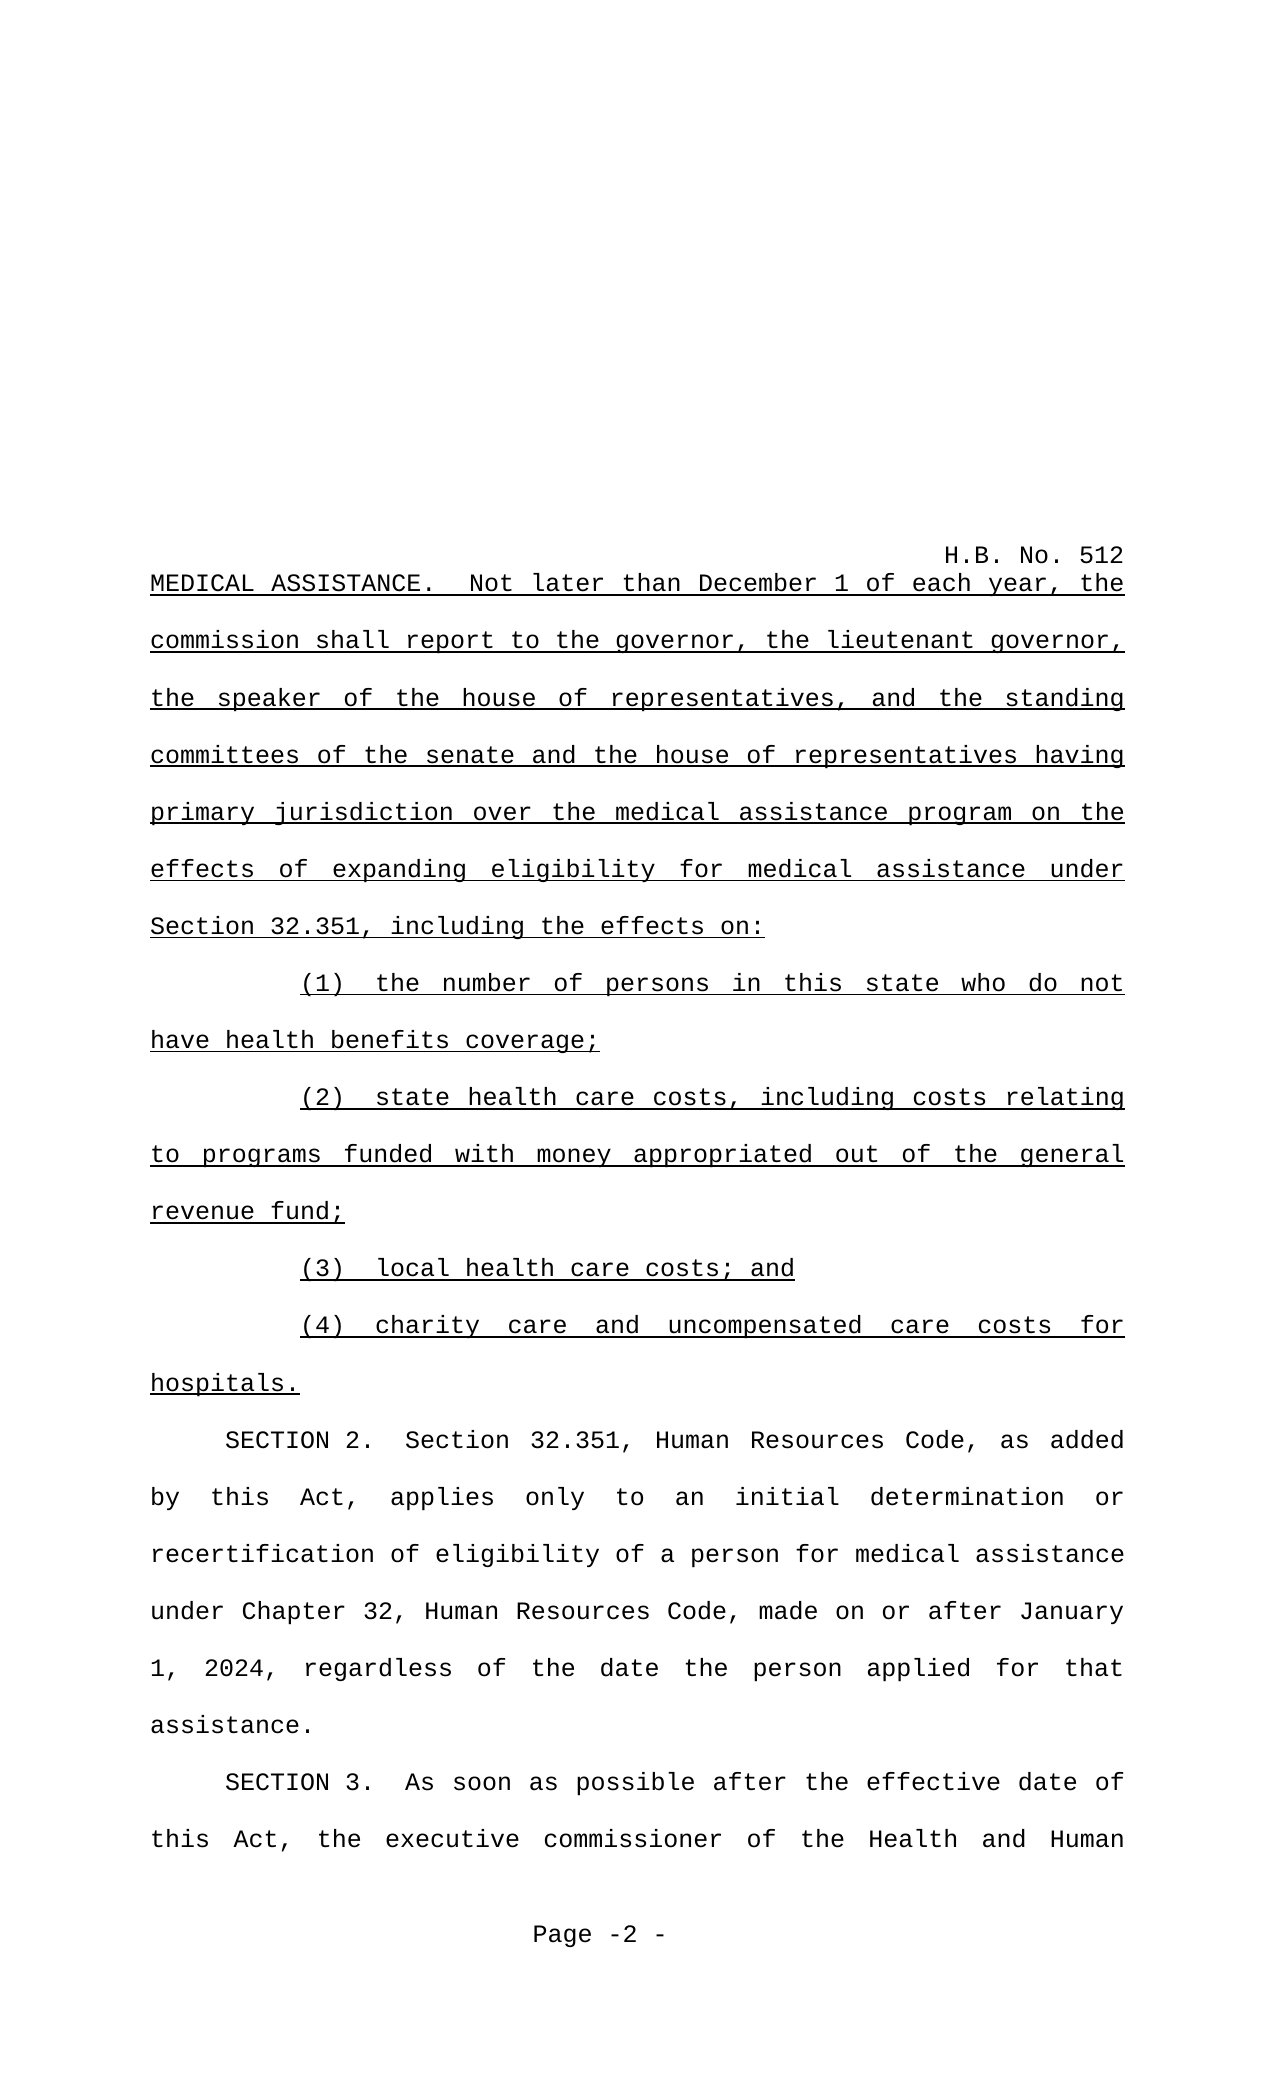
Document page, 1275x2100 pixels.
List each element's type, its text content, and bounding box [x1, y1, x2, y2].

text (2) state health care costs, including costs relating to programs funded with money appropriated out of the general revenue fund; [150, 1167, 1125, 1227]
text (3) local health care costs; and [150, 1256, 1125, 1284]
text (4) charity care and uncompensated care costs for hospitals. [150, 1313, 1125, 1398]
text SECTION 2. Section 32.351, Human Resources Code, as added by this Act, applies only to an initial determination or recertification of eligibility of a person for medical assistance under Chapter 32, Human Resources Code, made on or after January 1, 2024, regardless of the date the person applied for that assistance. [150, 1427, 1125, 1741]
text (1) the number of persons in this state who do not have health benefits coverage; [150, 970, 1125, 1056]
text (2) state health care costs, including costs relating to programs funded with money appropriated out of the general revenue fund; [150, 1084, 1125, 1165]
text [150, 1769, 1125, 1855]
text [150, 571, 1125, 594]
